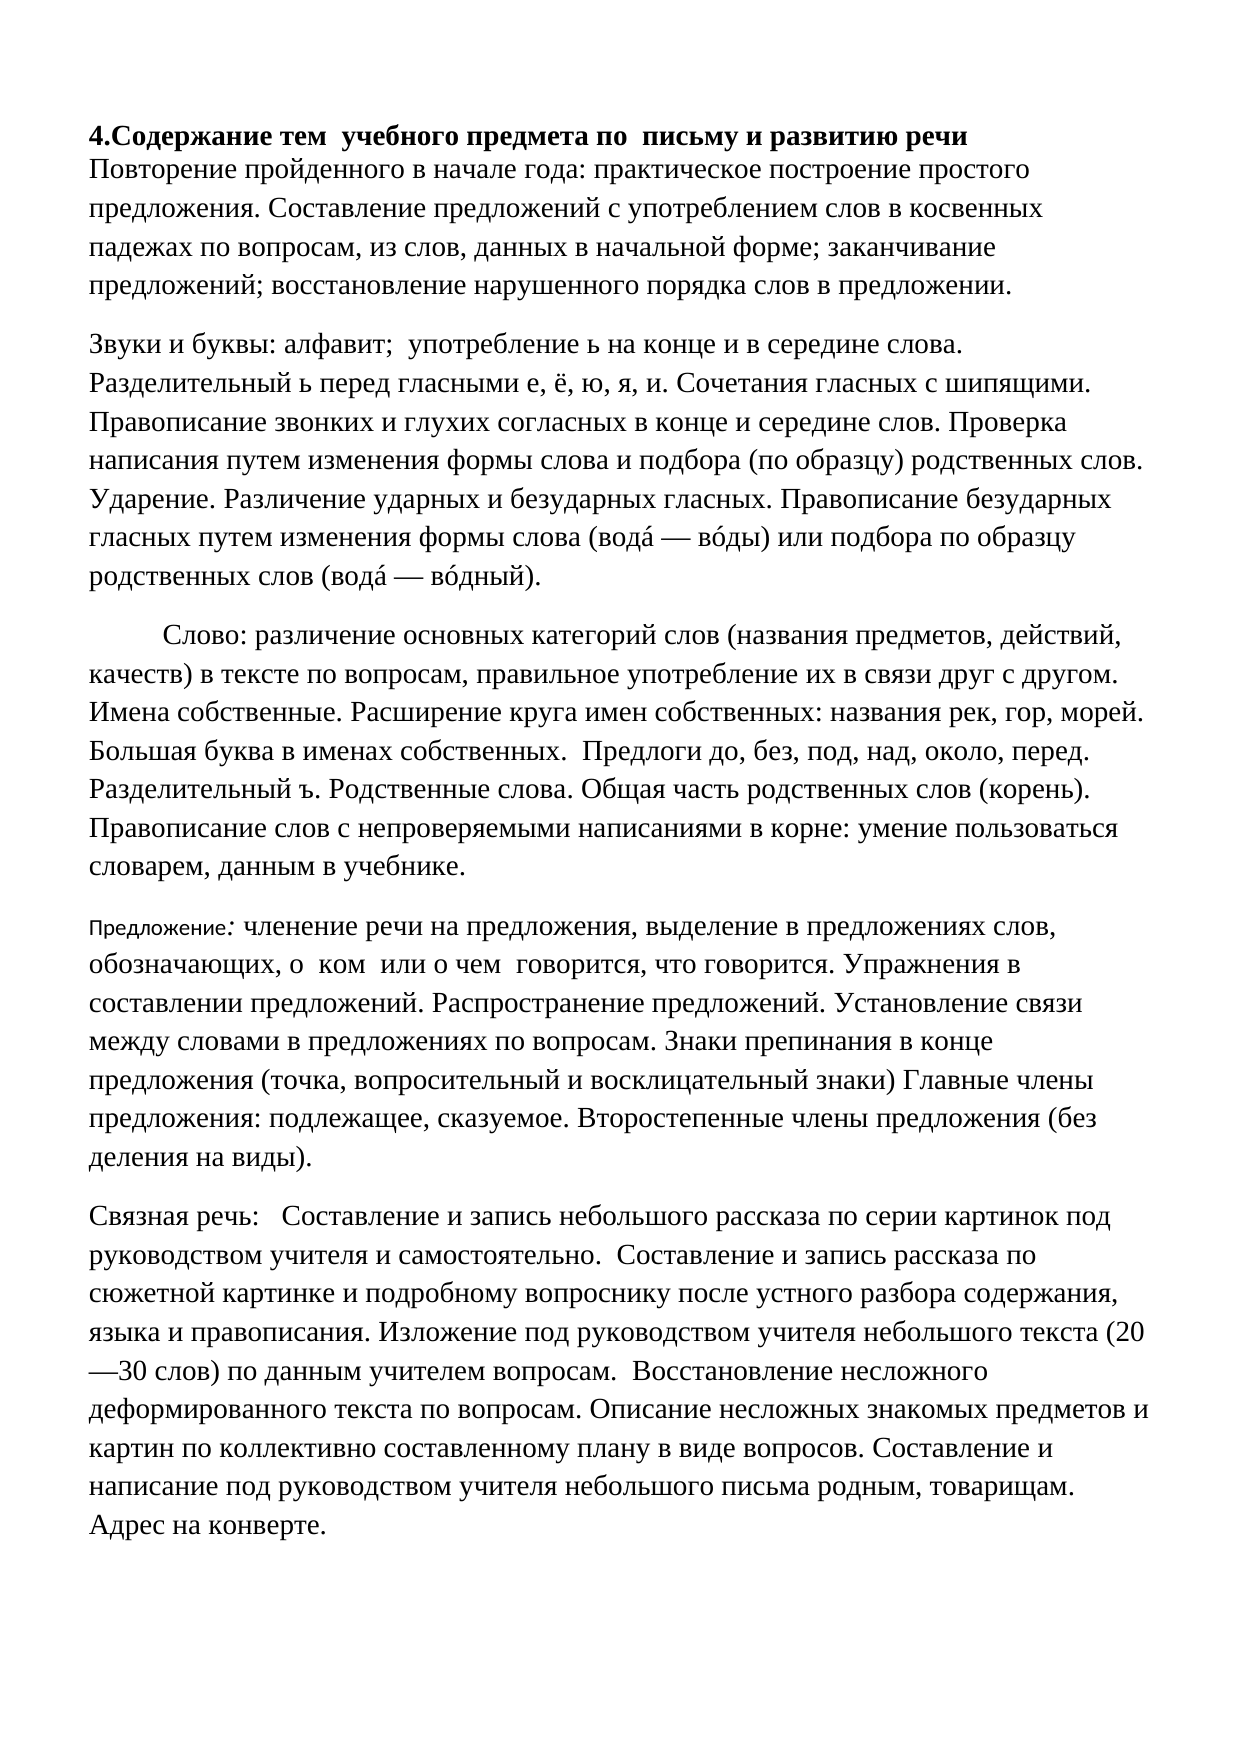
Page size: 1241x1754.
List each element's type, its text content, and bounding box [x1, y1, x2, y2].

text Звуки и буквы: алфавит; употребление ь на конце и в середине слова. Разделительный ь перед гласными е, ё, ю, я, и. Сочетания гласных с шипящими. Правописание звонких и глухих согласных в конце и середине слов. Проверка написания путем изменения формы слова и подбора (по образцу) родственных слов. Ударение. Различение ударных и безударных гласных. Правописание безударных гласных путем изменения формы слова (водá — вóды) или подбора по образцу родственных слов (водá — вóдный). [89, 327, 1152, 591]
text 4.Содержание тем учебного предмета по письму и развитию речи [89, 118, 1152, 152]
text Предложение: членение речи на предложения, выделение в предложениях слов, обозначающих, о ком или о чем говорится, что говорится. Упражнения в составлении предложений. Распространение предложений. Установление связи между словами в предложениях по вопросам. Знаки препинания в конце предложения (точка, вопросительный и восклицательный знаки) Главные члены предложения: подлежащее, сказуемое. Второстепенные члены предложения (без деления на виды). [89, 908, 1152, 1173]
text Связная речь: Составление и запись небольшого рассказа по серии картинок под руководством учителя и самостоятельно. Составление и запись рассказа по сюжетной картинке и подробному вопроснику после устного разбора содержания, языка и правописания. Изложение под руководством учителя небольшого текста (20—30 слов) по данным учителем вопросам. Восстановление несложного деформированного текста по вопросам. Описание несложных знакомых предметов и картин по коллективно составленному плану в виде вопросов. Составление и написание под руководством учителя небольшого письма родным, товарищам. Адрес на конверте. [89, 1198, 1152, 1540]
text Повторение пройденного в начале года: практическое построение простого предложения. Составление предложений с употреблением слов в косвенных падежах по вопросам, из слов, данных в начальной форме; заканчивание предложений; восстановление нарушенного порядка слов в предложении. [89, 152, 1152, 301]
text Слово: различение основных категорий слов (названия предметов, действий, качеств) в тексте по вопросам, правильное употребление их в связи друг с другом. Имена собственные. Расширение круга имен собственных: названия рек, гор, морей. Большая буква в именах собственных. Предлоги до, без, под, над, около, перед. Разделительный ъ. Родственные слова. Общая часть родственных слов (корень). Правописание слов с непроверяемыми написаниями в корне: умение пользоваться словарем, данным в учебнике. [89, 617, 1152, 882]
